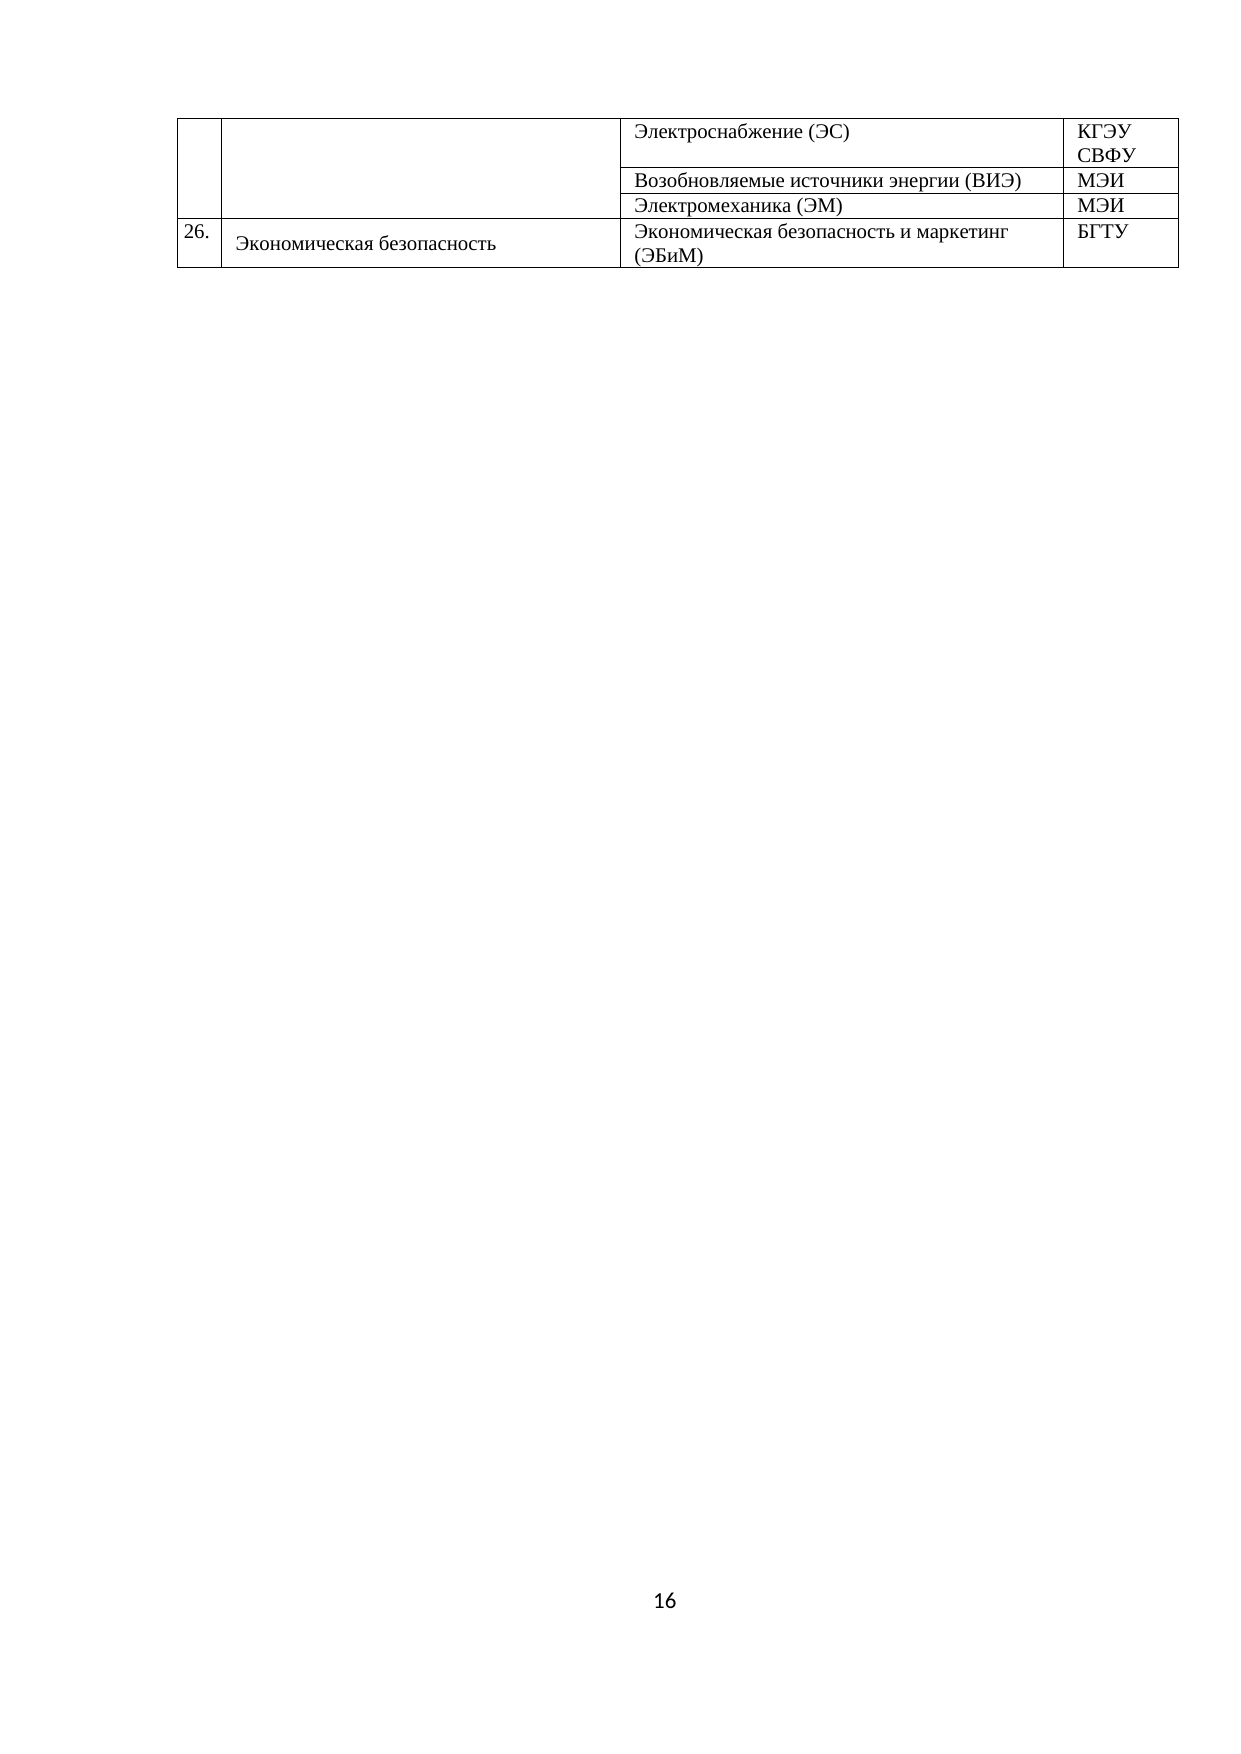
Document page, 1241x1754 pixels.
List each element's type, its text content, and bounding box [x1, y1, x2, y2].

table_cell МЭИ КГЭУ СВФУ [1064, 119, 1178, 167]
table_cell МЭИ [1064, 168, 1178, 192]
table_cell Электромеханика (ЭМ) [621, 194, 1063, 217]
table_cell Экономическая безопасность и маркетинг (ЭБиМ) [621, 219, 1063, 267]
table_cell Возобновляемые источники энергии (ВИЭ) [621, 168, 1063, 192]
table_cell [178, 219, 221, 267]
table_cell Электроснабжение (ЭС) [621, 119, 1063, 167]
table_cell [178, 119, 221, 217]
table_cell Экономическая безопасность [222, 219, 620, 267]
table_cell БГТУ [1064, 219, 1178, 267]
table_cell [222, 119, 620, 217]
table_cell МЭИ [1064, 194, 1178, 217]
